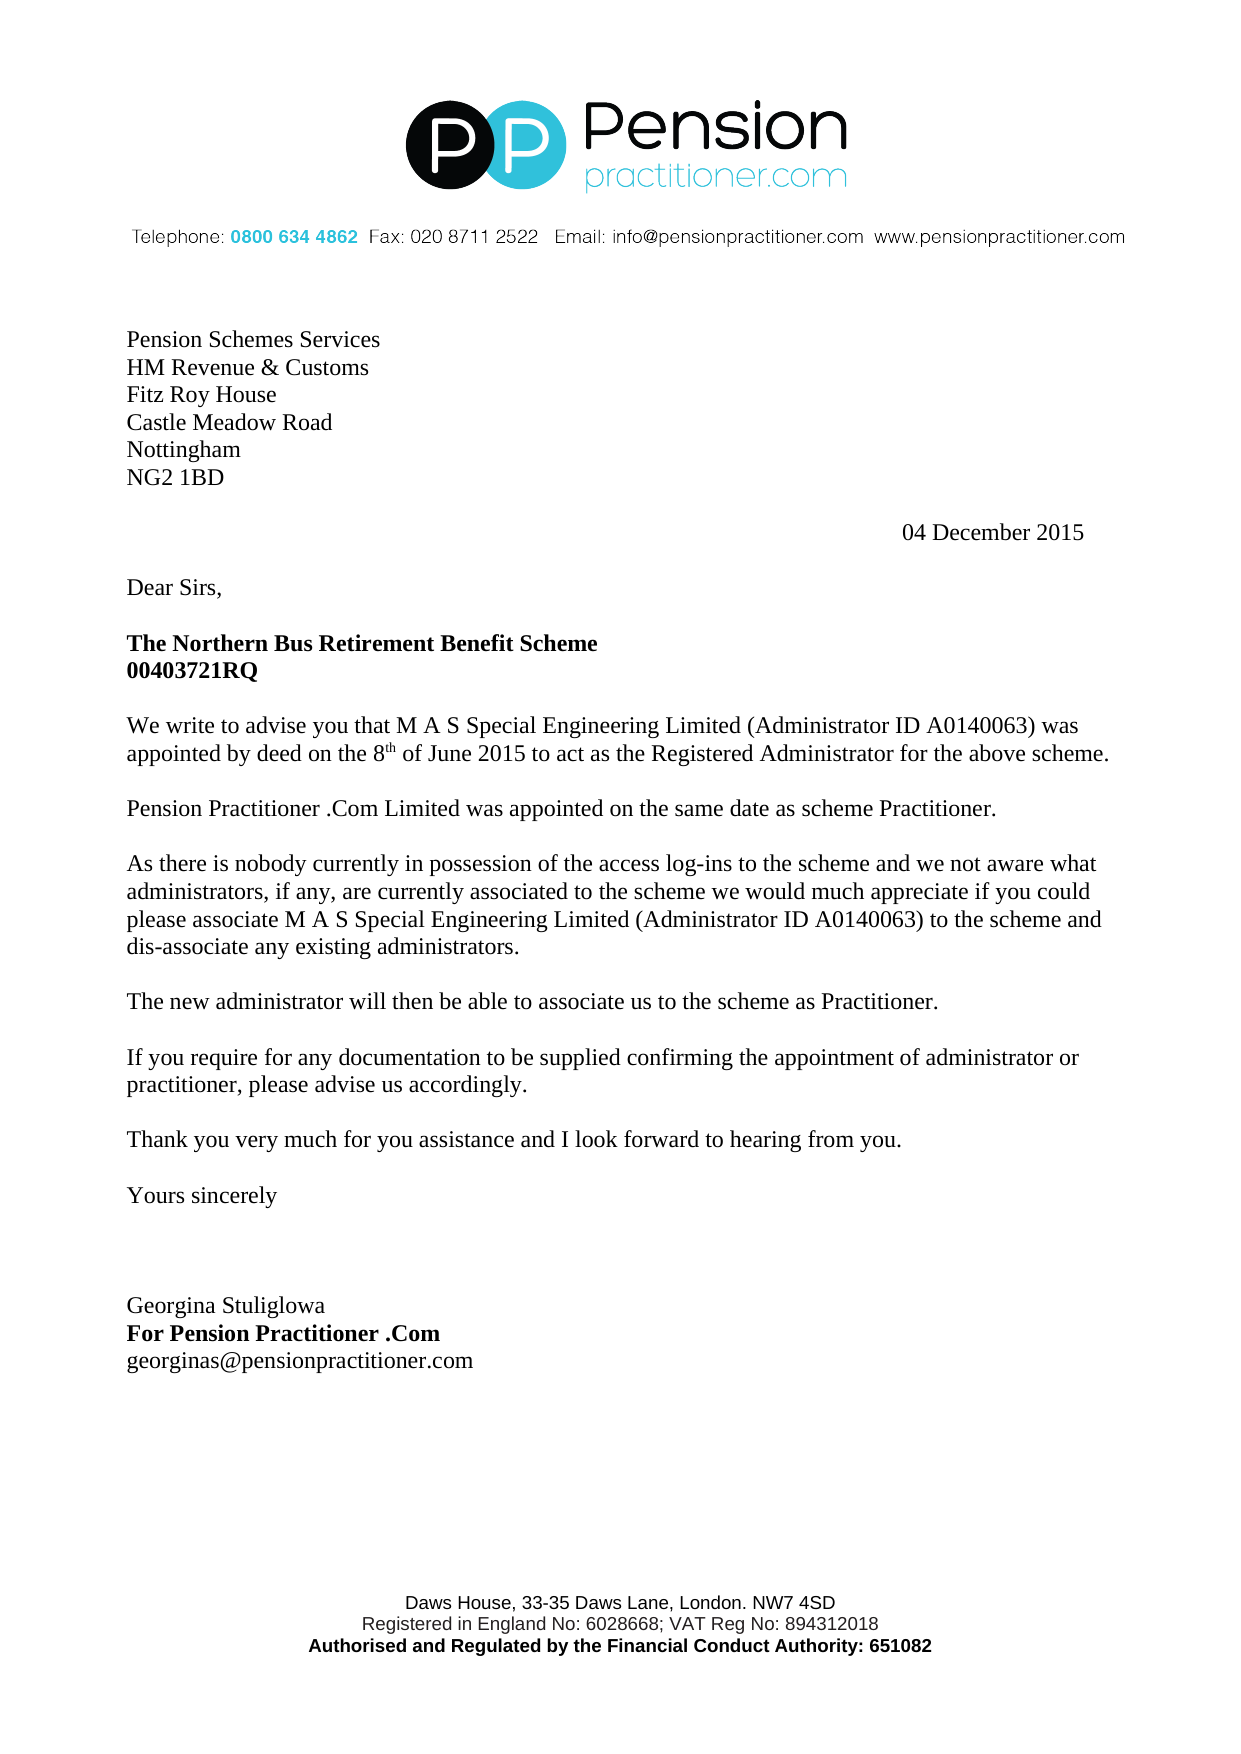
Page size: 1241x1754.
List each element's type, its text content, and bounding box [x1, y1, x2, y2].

text georginas@pensionpractitioner.com [126, 1346, 1114, 1374]
text As there is nobody currently in possession of the access log-ins to the scheme and we not aware what administrators, if any, are currently associated to the scheme we would much appreciate if you could please associate M A S Special Engineering Limited (Administrator ID A0140063) to the scheme and dis-associate any existing administrators. [126, 849, 1114, 960]
text Thank you very much for you assistance and I look forward to hearing from you. [126, 1125, 1114, 1153]
text If you require for any documentation to be supplied confirming the appointment of administrator or practitioner, please advise us accordingly. [126, 1043, 1114, 1098]
text Dear Sirs, [126, 573, 1114, 601]
text The Northern Bus Retirement Benefit Scheme [126, 628, 1114, 656]
text Pension Schemes Services HM Revenue & Customs Fitz Roy House Castle Meadow Road Nottingham NG2 1BD [126, 325, 1114, 491]
text Georgina Stuliglowa [126, 1291, 1114, 1319]
text 04 December 2015 [126, 518, 1114, 546]
text Yours sincerely [126, 1181, 1114, 1208]
text 00403721RQ [126, 656, 1114, 684]
text For Pension Practitioner .Com [126, 1319, 1114, 1346]
text The new administrator will then be able to associate us to the scheme as Practitioner. [126, 987, 1114, 1015]
picture [126, 100, 1125, 252]
text We write to advise you that M A S Special Engineering Limited (Administrator ID A0140063) was appointed by deed on the 8th of June 2015 to act as the Registered Administrator for the above scheme. [126, 711, 1114, 767]
text Pension Practitioner .Com Limited was appointed on the same date as scheme Practitioner. [126, 794, 1114, 822]
